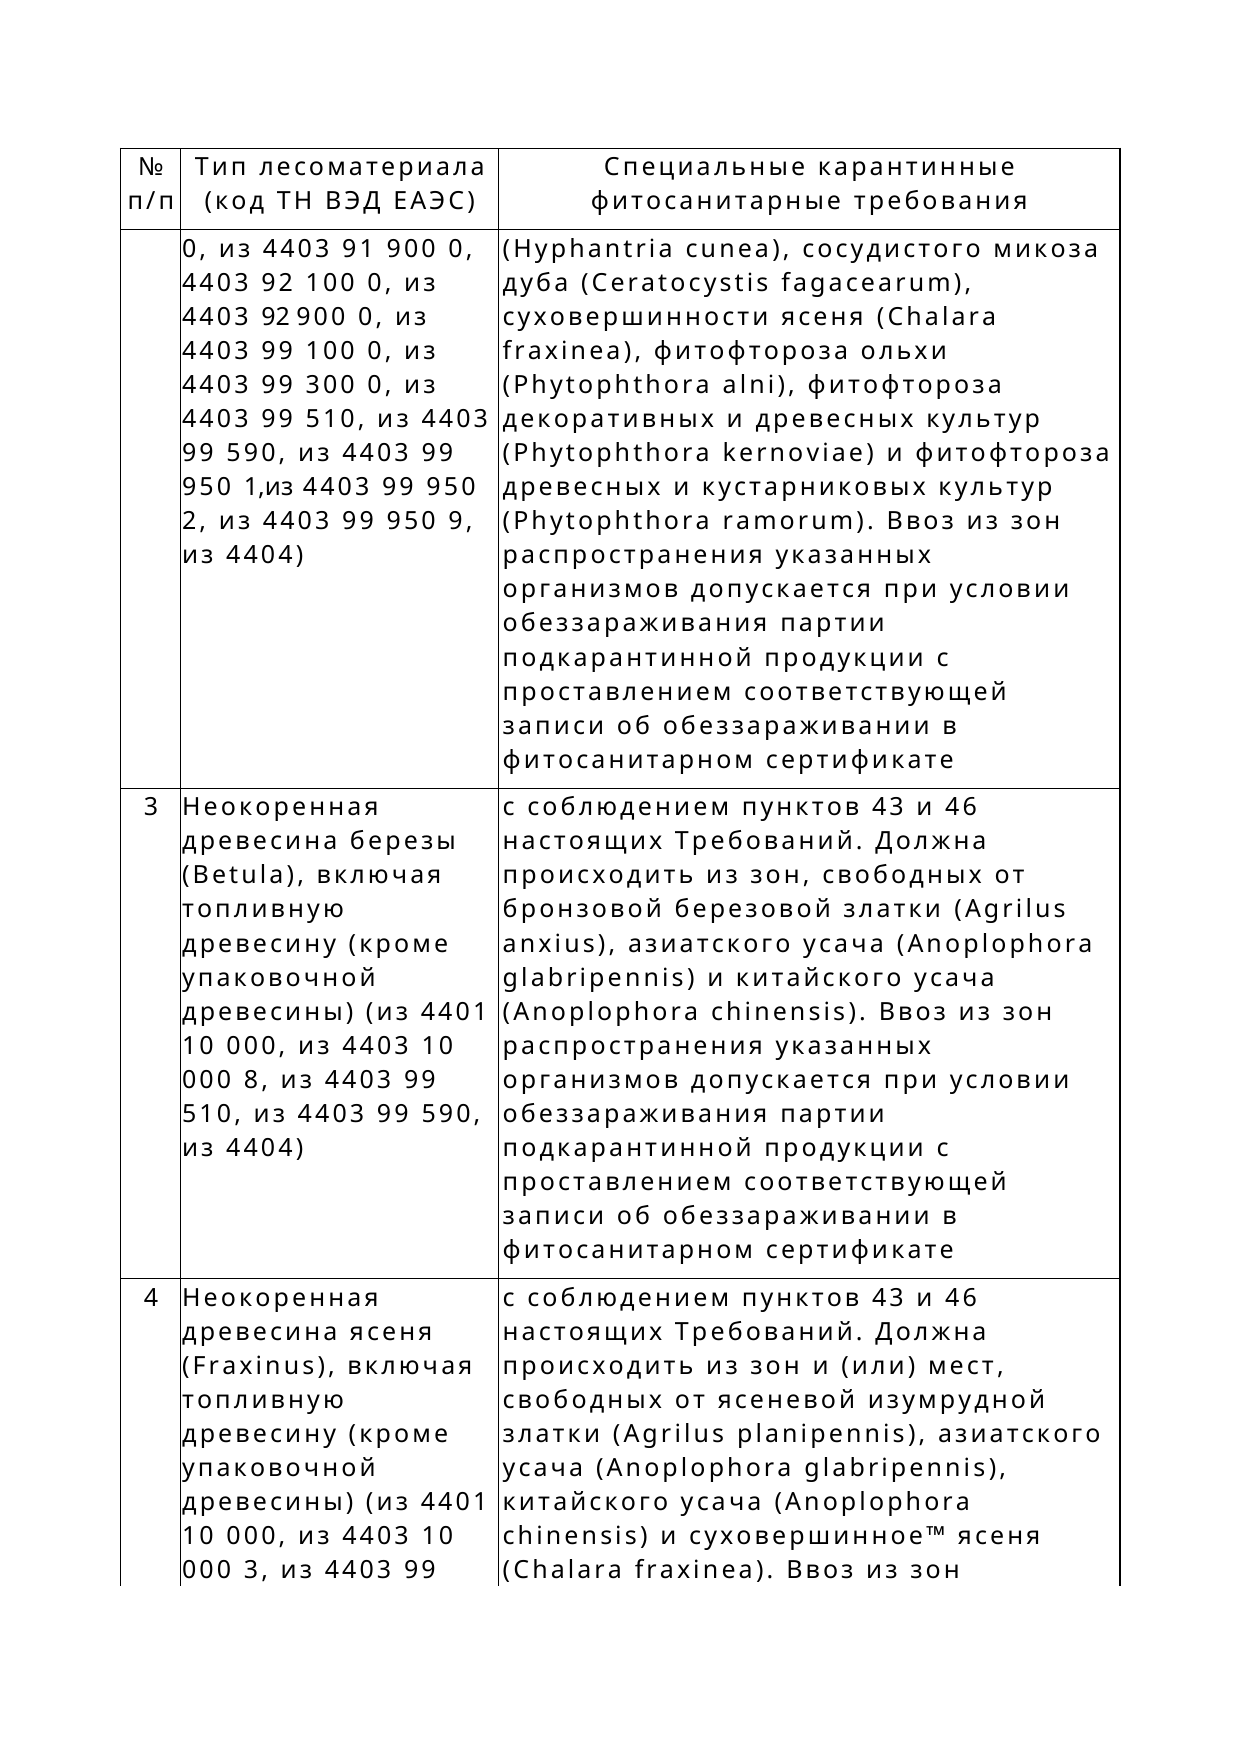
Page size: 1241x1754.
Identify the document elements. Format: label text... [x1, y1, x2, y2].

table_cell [499, 230, 1119, 788]
table_cell 2 [121, 230, 180, 788]
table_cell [499, 1279, 1119, 1586]
table_cell с соблюдением пунктов 43 и 46 настоящих Требований. Должна происходить из зон, свободных от бронзовой березовой златки (Agrilus anxius), азиатского усача (Anoplophora glabripennis) и китайского усача (Anoplophora chinensis). Ввоз из зон распространения указанных организмов допускается при условии обеззараживания партии подкарантинной продукции с проставлением соответствующей записи об обеззараживании в фитосанитарном сертификате [499, 789, 1119, 1278]
table_cell Неокоренная древесина березы (Betula), включая топливную древесину (кроме упаковочной древесины) (из 4401 10 000, из 4403 10 000 8, из 4403 99 510, из 4403 99 590, из 4404) [181, 789, 498, 1278]
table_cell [181, 1279, 498, 1586]
table_cell 4 [121, 1279, 180, 1586]
table_header № п/п [121, 149, 180, 229]
table_cell 3 [121, 789, 180, 1278]
table_header Тип лесоматериала (код ТН ВЭД ЕАЭС) [181, 149, 498, 229]
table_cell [181, 230, 498, 788]
table_header Специальные карантинные фитосанитарные требования [499, 149, 1119, 229]
